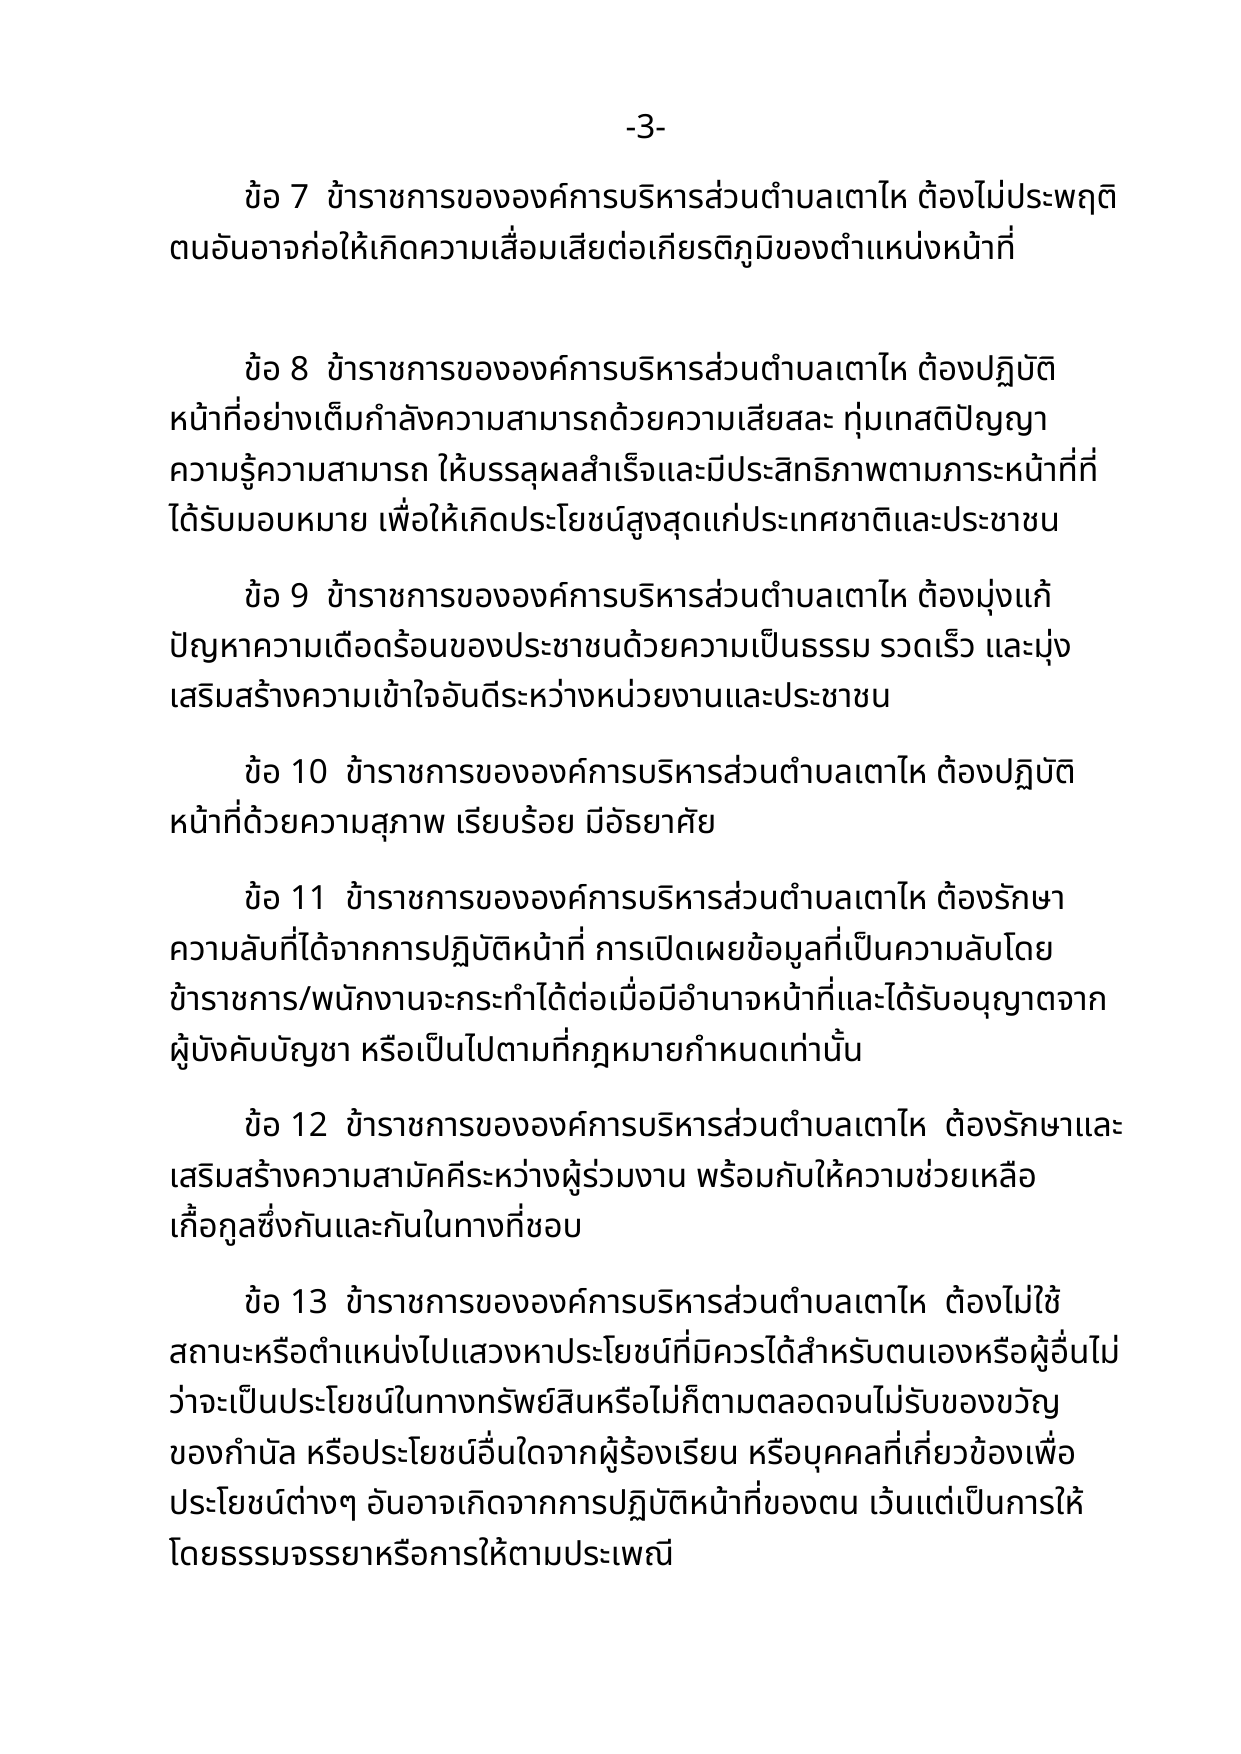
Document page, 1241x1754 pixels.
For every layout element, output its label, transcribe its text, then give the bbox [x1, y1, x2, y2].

text ข้อ 11 ข้าราชการขององค์การบริหารส่วนตำบลเตาไห ต้องรักษาความลับที่ได้จากการปฏิบัติหน้าที่ การเปิดเผยข้อมูลที่เป็นความลับโดยข้าราชการ/พนักงานจะกระทำได้ต่อเมื่อมีอำนาจหน้าที่และได้รับอนุญาตจากผู้บังคับบัญชา หรือเป็นไปตามที่กฎหมายกำหนดเท่านั้น [169, 874, 1125, 1076]
text ข้อ 12 ข้าราชการขององค์การบริหารส่วนตำบลเตาไห ต้องรักษาและเสริมสร้างความสามัคคีระหว่างผู้ร่วมงาน พร้อมกับให้ความช่วยเหลือเกื้อกูลซึ่งกันและกันในทางที่ชอบ [169, 1101, 1125, 1252]
text ข้อ 13 ข้าราชการขององค์การบริหารส่วนตำบลเตาไห ต้องไม่ใช้สถานะหรือตำแหน่งไปแสวงหาประโยชน์ที่มิควรได้สำหรับตนเองหรือผู้อื่นไม่ว่าจะเป็นประโยชน์ในทางทรัพย์สินหรือไม่ก็ตามตลอดจนไม่รับของขวัญ ของกำนัล หรือประโยชน์อื่นใดจากผู้ร้องเรียน หรือบุคคลที่เกี่ยวข้องเพื่อประโยชน์ต่างๆ อันอาจเกิดจากการปฏิบัติหน้าที่ของตน เว้นแต่เป็นการให้โดยธรรมจรรยาหรือการให้ตามประเพณี [169, 1277, 1125, 1580]
text ข้อ 10 ข้าราชการขององค์การบริหารส่วนตำบลเตาไห ต้องปฏิบัติหน้าที่ด้วยความสุภาพ เรียบร้อย มีอัธยาศัย [169, 748, 1125, 849]
text ข้อ 8 ข้าราชการขององค์การบริหารส่วนตำบลเตาไห ต้องปฏิบัติหน้าที่อย่างเต็มกำลังความสามารถด้วยความเสียสละ ทุ่มเทสติปัญญา ความรู้ความสามารถ ให้บรรลุผลสำเร็จและมีประสิทธิภาพตามภาระหน้าที่ที่ได้รับมอบหมาย เพื่อให้เกิดประโยชน์สูงสุดแก่ประเทศชาติและประชาชน [169, 344, 1125, 546]
text -3- [169, 102, 1125, 148]
text ข้อ 7 ข้าราชการขององค์การบริหารส่วนตำบลเตาไห ต้องไม่ประพฤติตนอันอาจก่อให้เกิดความเสื่อมเสียต่อเกียรติภูมิของตำแหน่งหน้าที่ [169, 173, 1125, 319]
text ข้อ 9 ข้าราชการขององค์การบริหารส่วนตำบลเตาไห ต้องมุ่งแก้ปัญหาความเดือดร้อนของประชาชนด้วยความเป็นธรรม รวดเร็ว และมุ่งเสริมสร้างความเข้าใจอันดีระหว่างหน่วยงานและประชาชน [169, 571, 1125, 723]
